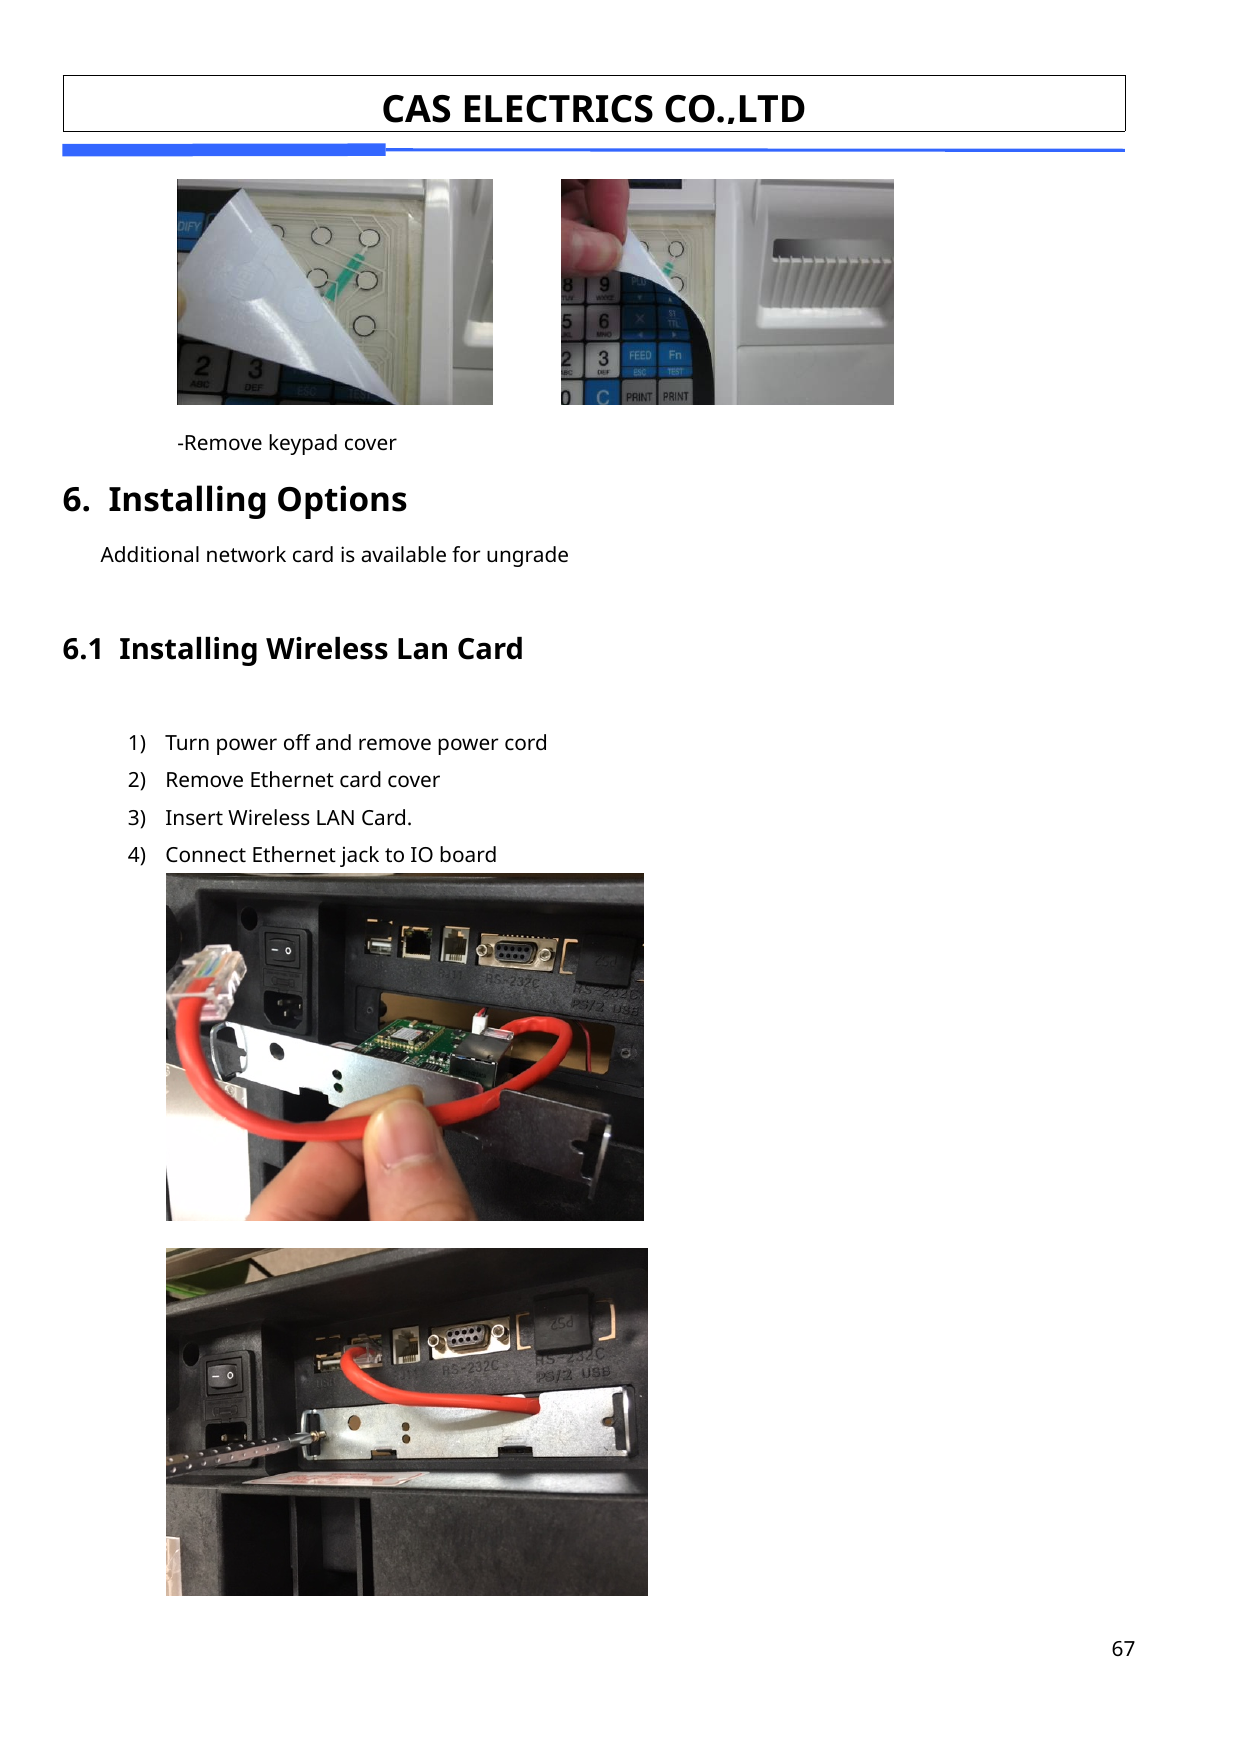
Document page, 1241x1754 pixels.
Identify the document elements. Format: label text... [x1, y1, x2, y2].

subtitle 6.1 Installing Wireless Lan Card [62, 611, 1135, 686]
list Remove Ethernet card cover [128, 761, 985, 798]
picture [166, 873, 644, 1221]
text Additional network card is available for ungrade [62, 536, 1135, 573]
picture [166, 1248, 648, 1596]
picture [561, 179, 894, 405]
list Insert Wireless LAN Card. [128, 798, 985, 836]
subtitle 6. Installing Options [62, 461, 1135, 536]
list Turn power off and remove power cord [128, 723, 985, 761]
picture [177, 179, 493, 405]
list Connect Ethernet jack to IO board [128, 836, 985, 873]
text -Remove keypad cover [62, 423, 1135, 461]
